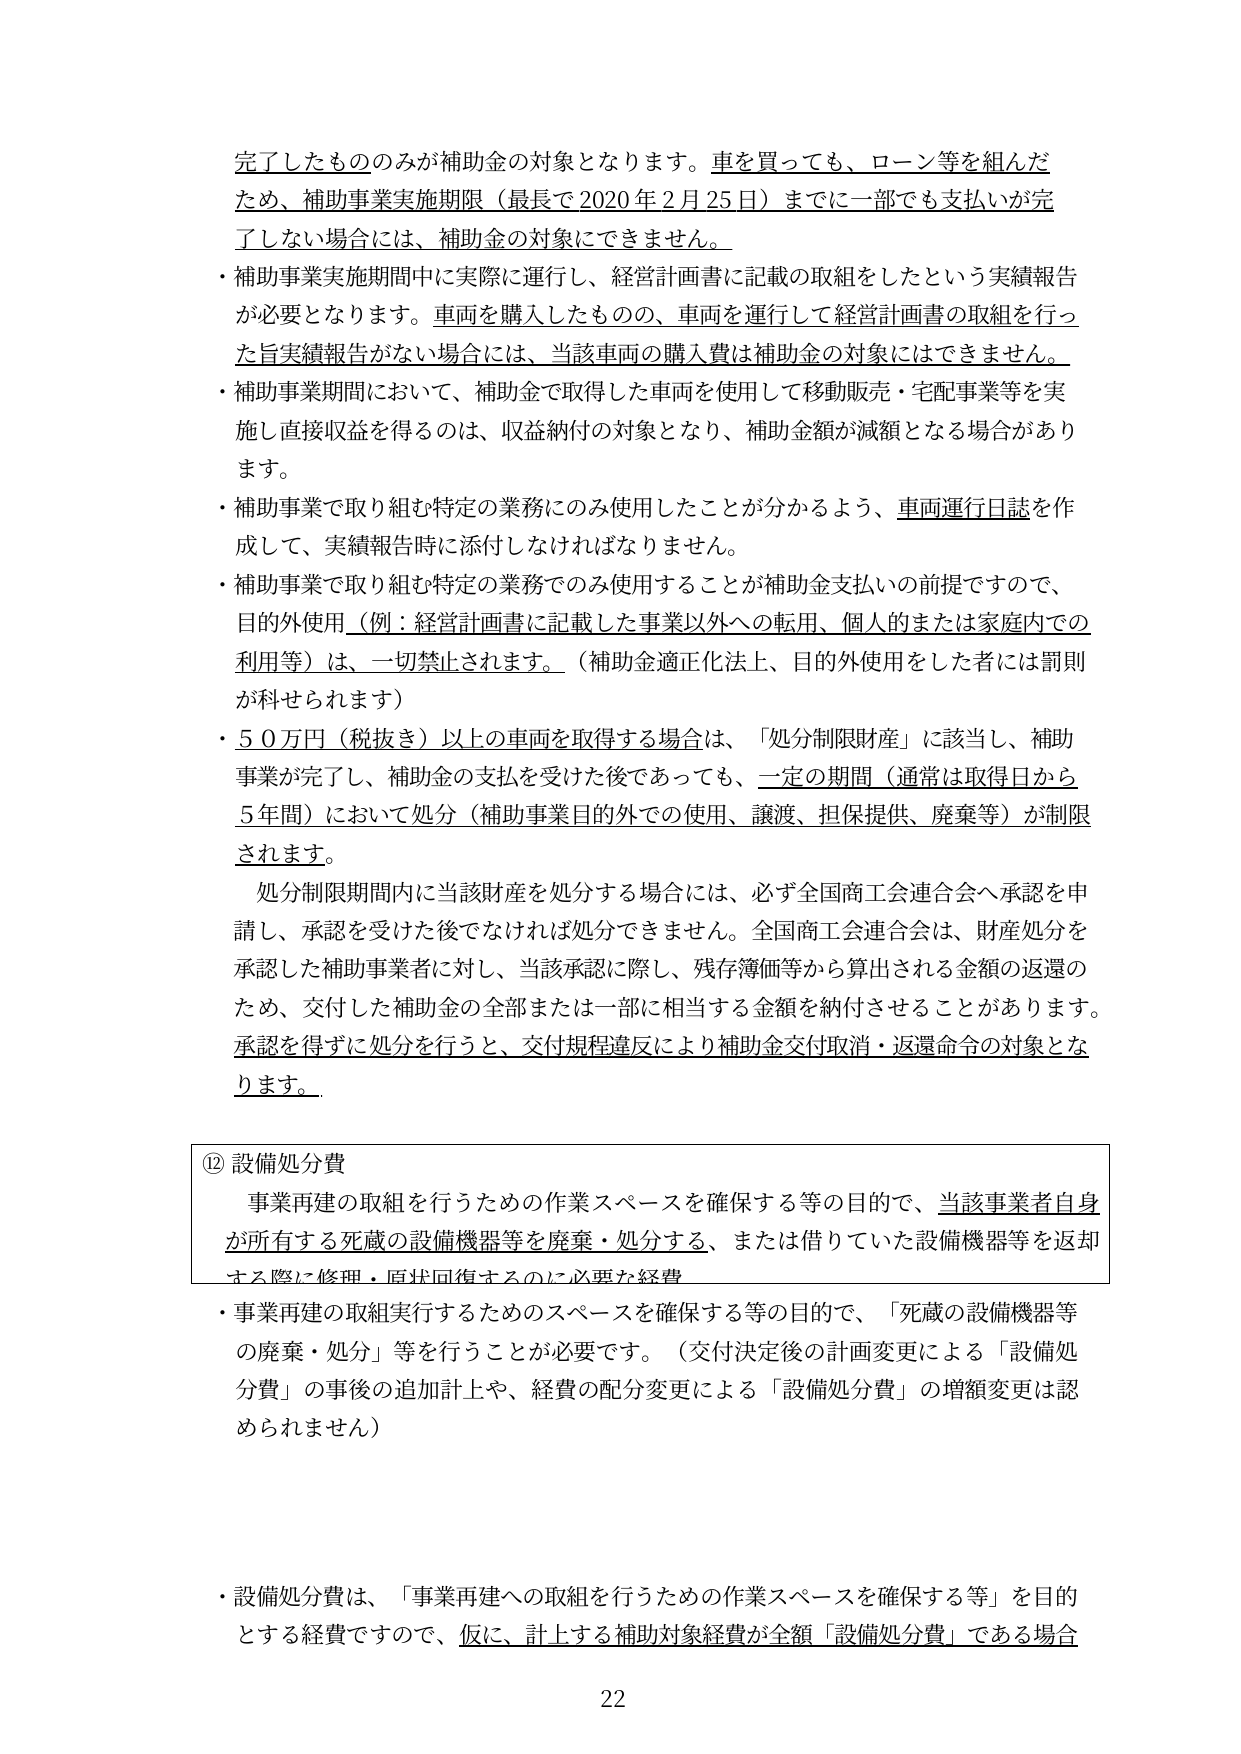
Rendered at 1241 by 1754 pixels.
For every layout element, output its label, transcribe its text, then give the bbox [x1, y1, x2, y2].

text 処分制限期間内に当該財産を処分する場合には、必ず全国商工会連合会へ承認を申請し、承認を受けた後でなければ処分できません。全国商工会連合会は、財産処分を承認した補助事業者に対し、当該承認に際し、残存簿価等から算出される金額の返還のため、交付した補助金の全部または一部に相当する金額を納付させることがあります。承認を得ずに処分を行うと、交付規程違反により補助金交付取消・返還命令の対象となります。 [234, 875, 1091, 1100]
text ・補助事業で取り組む特定の業務にのみ使用したことが分かるよう、車両運行日誌を作成して、実績報告時に添付しなければなりません。 [212, 490, 1079, 561]
text ・補助事業期間において、補助金で取得した車両を使用して移動販売・宅配事業等を実施し直接収益を得るのは、収益納付の対象となり、補助金額が減額となる場合があります。 [212, 374, 1079, 484]
text ・補助事業で取り組む特定の業務でのみ使用することが補助金支払いの前提ですので、目的外使用（例：経営計画書に記載した事業以外への転用、個人的または家庭内での利用等）は、一切禁止されます。（補助金適正化法上、目的外使用をした者には罰則が科せられます） [212, 567, 1091, 715]
text ・５０万円（税抜き）以上の車両を取得する場合は、「処分制限財産」に該当し、補助事業が完了し、補助金の支払を受けた後であっても、一定の期間（通常は取得日から５年間）において処分（補助事業目的外での使用、譲渡、担保提供、廃棄等）が制限されます。 [212, 721, 1091, 869]
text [212, 1579, 1079, 1650]
text ・補助事業実施期間中に実際に運行し、経営計画書に記載の取組をしたという実績報告が必要となります。車両を購入したものの、車両を運行して経営計画書の取組を行った旨実績報告がない場合には、当該車両の購入費は補助金の対象にはできません。 [212, 259, 1079, 369]
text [212, 144, 1066, 253]
text ・事業再建の取組実行するためのスペースを確保する等の目的で、「死蔵の設備機器等の廃棄・処分」等を行うことが必要です。（交付決定後の計画変更による「設備処分費」の事後の追加計上や、経費の配分変更による「設備処分費」の増額変更は認められません） [212, 1295, 1079, 1443]
